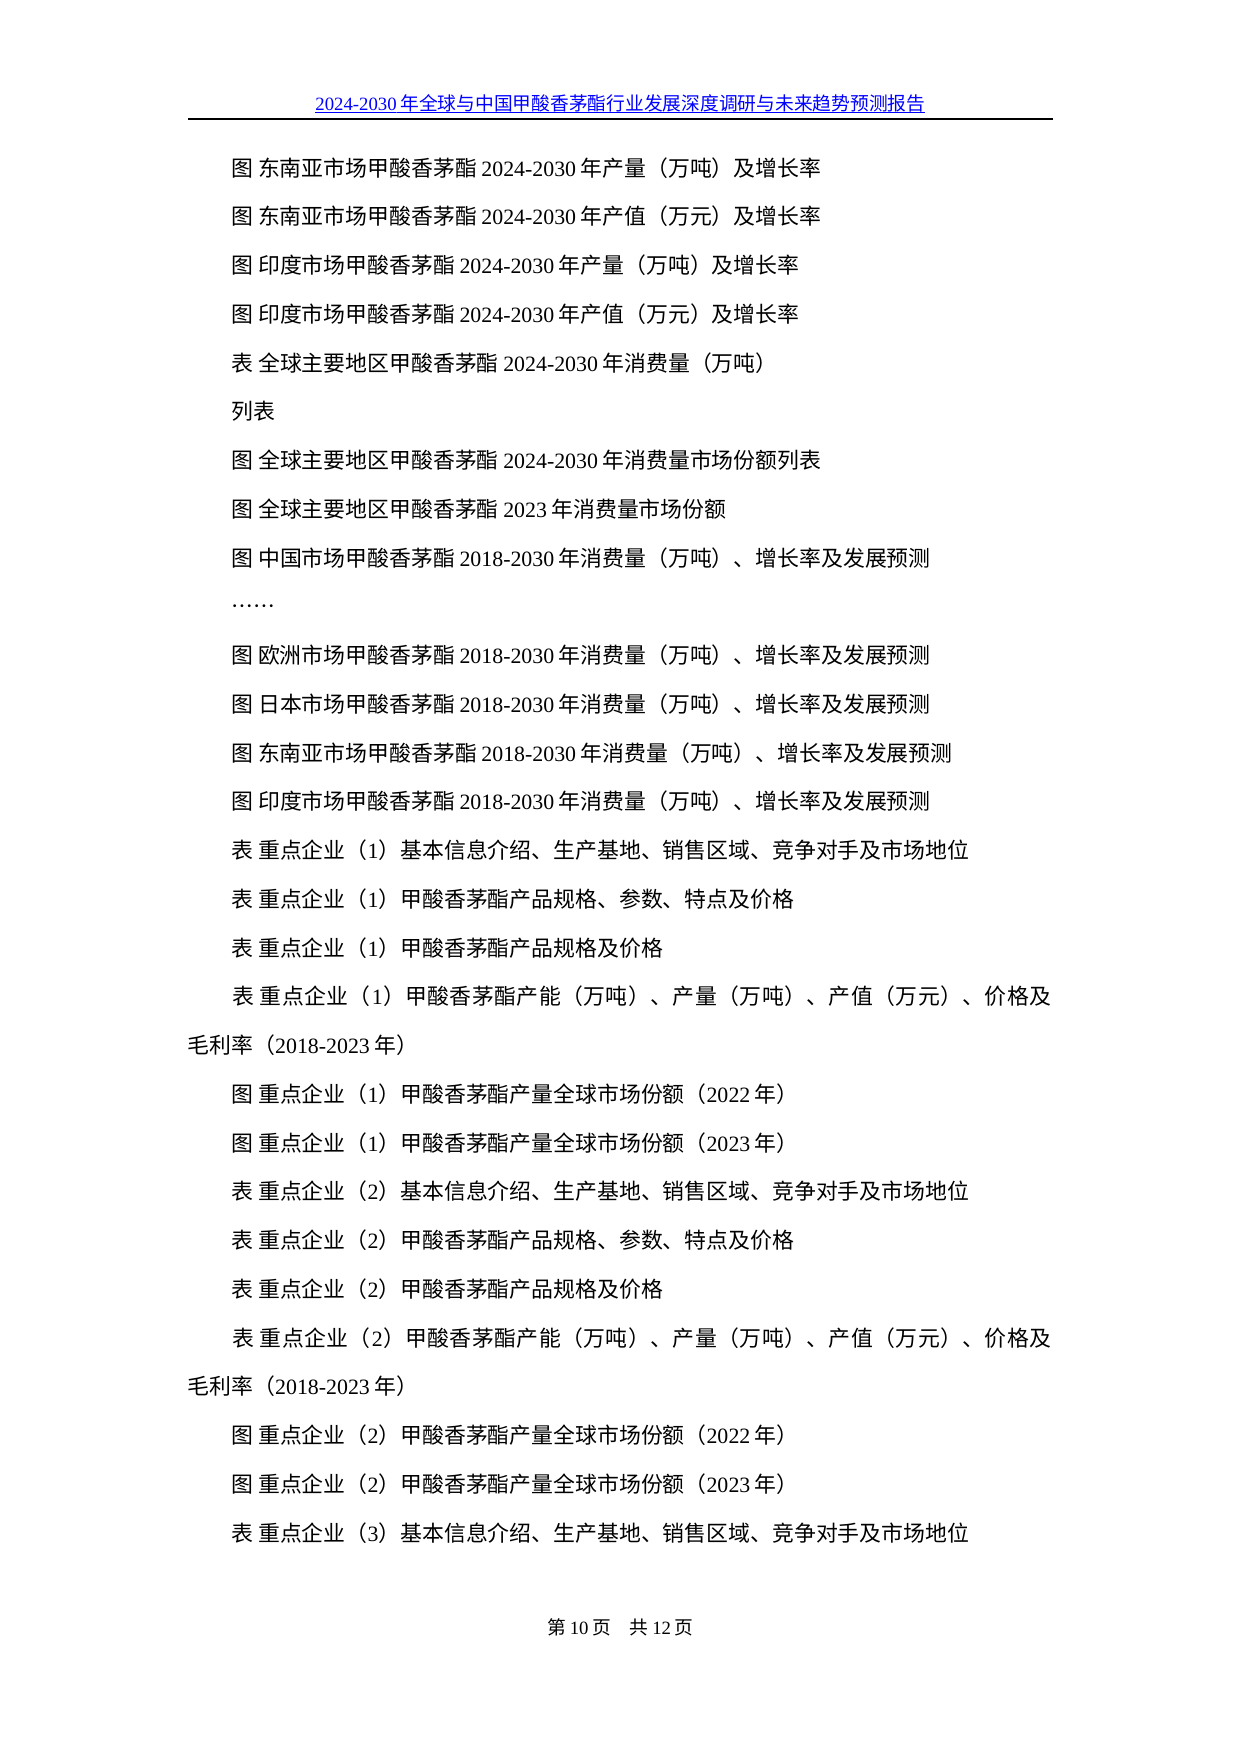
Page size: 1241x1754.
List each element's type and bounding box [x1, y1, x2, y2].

text [187, 150, 1053, 1548]
